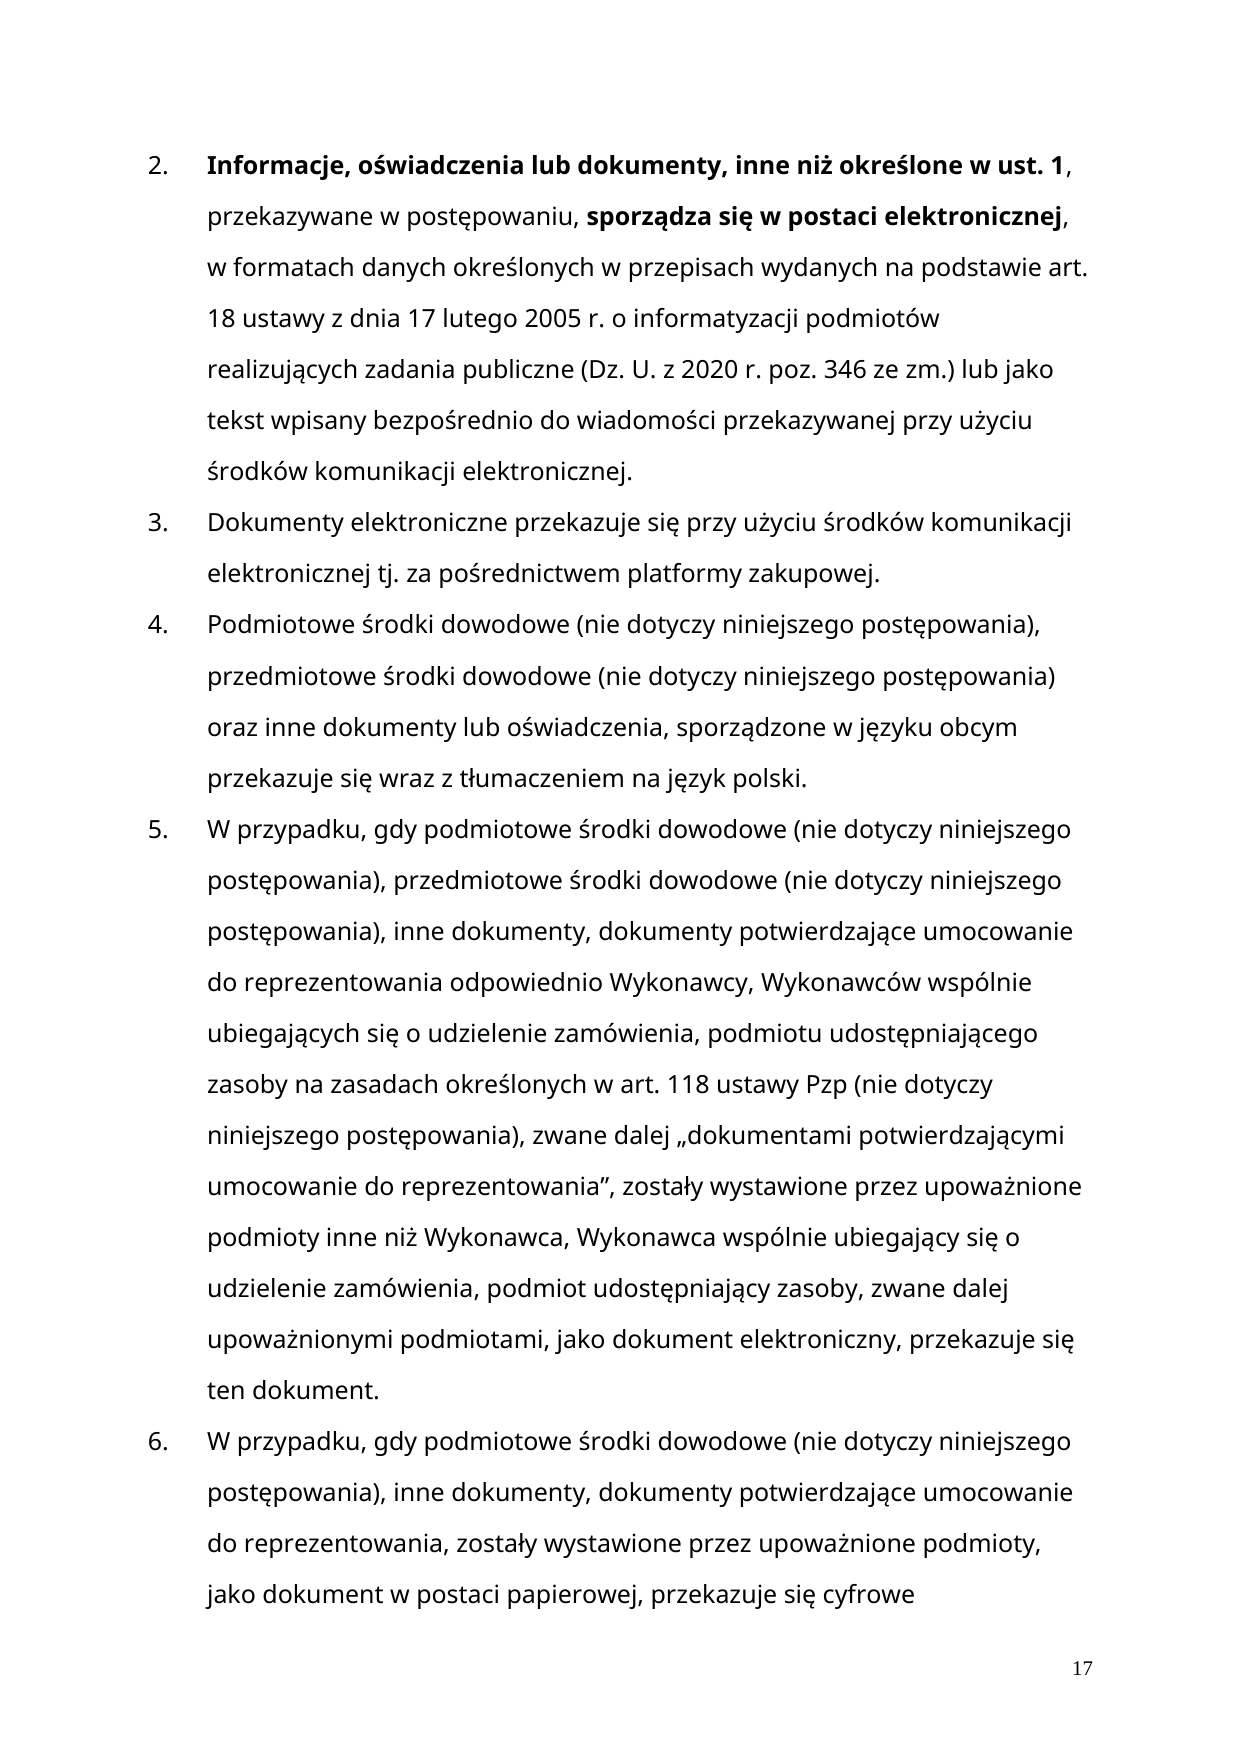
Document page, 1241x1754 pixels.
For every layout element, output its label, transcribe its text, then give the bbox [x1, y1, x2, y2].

list W przypadku, gdy podmiotowe środki dowodowe (nie dotyczy niniejszego postępowania), przedmiotowe środki dowodowe (nie dotyczy niniejszego postępowania), inne dokumenty, dokumenty potwierdzające umocowanie do reprezentowania odpowiednio Wykonawcy, Wykonawców wspólnie ubiegających się o udzielenie zamówienia, podmiotu udostępniającego zasoby na zasadach określonych w art. 118 ustawy Pzp (nie dotyczy niniejszego postępowania), zwane dalej „dokumentami potwierdzającymi umocowanie do reprezentowania”, zostały wystawione przez upoważnione podmioty inne niż Wykonawca, Wykonawca wspólnie ubiegający się o udzielenie zamówienia, podmiot udostępniający zasoby, zwane dalej upoważnionymi podmiotami, jako dokument elektroniczny, przekazuje się ten dokument. [148, 811, 1092, 1407]
list Dokumenty elektroniczne przekazuje się przy użyciu środków komunikacji elektronicznej tj. za pośrednictwem platformy zakupowej. [148, 505, 1092, 590]
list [148, 1424, 1092, 1611]
list Podmiotowe środki dowodowe (nie dotyczy niniejszego postępowania), przedmiotowe środki dowodowe (nie dotyczy niniejszego postępowania) oraz inne dokumenty lub oświadczenia, sporządzone w języku obcym przekazuje się wraz z tłumaczeniem na język polski. [148, 607, 1092, 794]
list Informacje, oświadczenia lub dokumenty, inne niż określone w ust. 1, przekazywane w postępowaniu, sporządza się w postaci elektronicznej, w formatach danych określonych w przepisach wydanych na podstawie art. 18 ustawy z dnia 17 lutego 2005 r. o informatyzacji podmiotów realizujących zadania publiczne (Dz. U. z 2020 r. poz. 346 ze zm.) lub jako tekst wpisany bezpośrednio do wiadomości przekazywanej przy użyciu środków komunikacji elektronicznej. [148, 148, 1092, 488]
